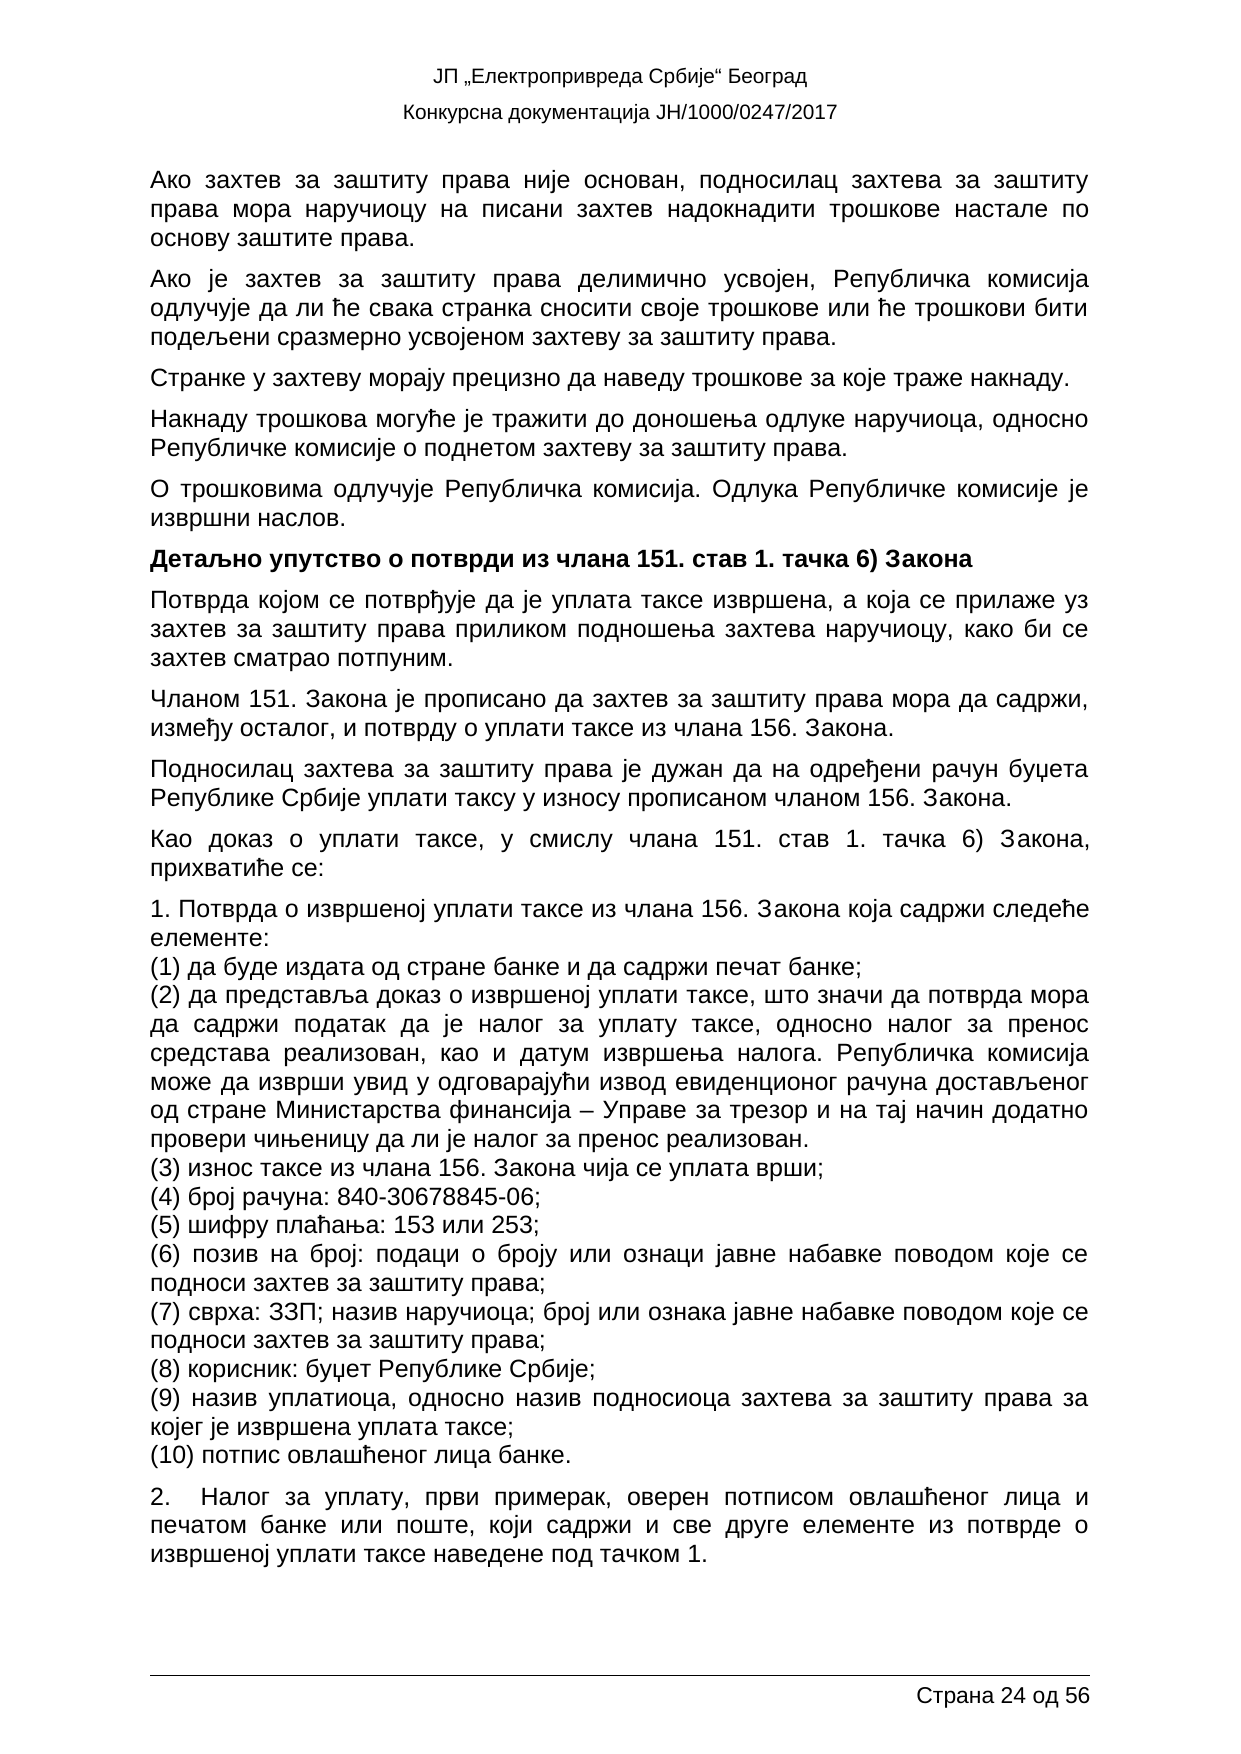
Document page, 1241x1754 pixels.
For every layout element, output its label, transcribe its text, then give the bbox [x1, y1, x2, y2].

text 1. Потврда о извршеној уплати таксе из члана 156. Закона која садржи следеће елементе: [150, 894, 1090, 952]
text (8) корисник: буџет Републике Србије; [150, 1354, 1090, 1383]
text Ако захтев за заштиту права није основан, подносилац захтева за заштиту права мора наручиоцу на писани захтев надокнадити трошкове настале по основу заштите права. [150, 165, 1090, 252]
text 2. Налог за уплату, први примерак, оверен потписом овлашћеног лица и печатом банке или поште, који садржи и све друге елементе из потврде о извршеној уплати таксе наведене под тачком 1. [150, 1482, 1090, 1568]
text (4) број рачуна: 840-30678845-06; [150, 1182, 1090, 1210]
text Подносилац захтева за заштиту права је дужан да на одређени рачун буџета Републике Србије уплати таксу у износу прописаном чланом 156. Закона. [150, 754, 1090, 812]
text Као доказ о уплати таксе, у смислу члана 151. став 1. тачка 6) Закона, прихватиће се: [150, 824, 1090, 882]
text (9) назив уплатиоца, односно назив подносиоца захтева за заштиту права за којег је извршена уплата таксе; [150, 1383, 1090, 1440]
text Детаљно упутство о потврди из члана 151. став 1. тачка 6) Закона [150, 544, 1090, 573]
text (6) позив на број: подаци о броју или ознаци јавне набавке поводом које се подноси захтев за заштиту права; [150, 1239, 1090, 1297]
text (3) износ таксе из члана 156. Закона чија се уплата врши; [150, 1153, 1090, 1182]
text О трошковима одлучује Републичка комисија. Одлука Републичке комисије је извршни наслов. [150, 474, 1090, 532]
text (2) да представља доказ о извршеној уплати таксе, што значи да потврда мора да садржи податак да је налог за уплату таксе, односно налог за пренос средстава реализован, као и датум извршења налога. Републичка комисија може да изврши увид у одговарајући извод евиденционог рачуна достављеног од стране Министарства финансија – Управе за трезор и на тај начин додатно провери чињеницу да ли је налог за пренос реализован. [150, 980, 1090, 1153]
text Чланом 151. Закона је прописано да захтев за заштиту права мора да садржи, између осталог, и потврду о уплати таксе из члана 156. Закона. [150, 684, 1090, 742]
text Ако је захтев за заштиту права делимично усвојен, Републичка комисија одлучује да ли ће свака странка сносити своје трошкове или ће трошкови бити подељени сразмерно усвојеном захтеву за заштиту права. [150, 264, 1090, 350]
text (5) шифру плаћања: 153 или 253; [150, 1210, 1090, 1239]
text Накнаду трошкова могуће је тражити до доношења одлуке наручиоца, односно Републичке комисије о поднетом захтеву за заштиту права. [150, 404, 1090, 462]
text (10) потпис овлашћеног лица банке. [150, 1440, 1090, 1469]
text (1) да буде издата од стране банке и да садржи печат банке; [150, 952, 1090, 980]
text Странке у захтеву морају прецизно да наведу трошкове за које траже накнаду. [150, 363, 1090, 392]
text Потврда којом се потврђује да је уплата таксе извршена, а која се прилаже уз захтев за заштиту права приликом подношења захтева наручиоцу, како би се захтев сматрао потпуним. [150, 585, 1090, 672]
text (7) сврха: ЗЗП; назив наручиоца; број или ознака јавне набавке поводом које се подноси захтев за заштиту права; [150, 1297, 1090, 1354]
